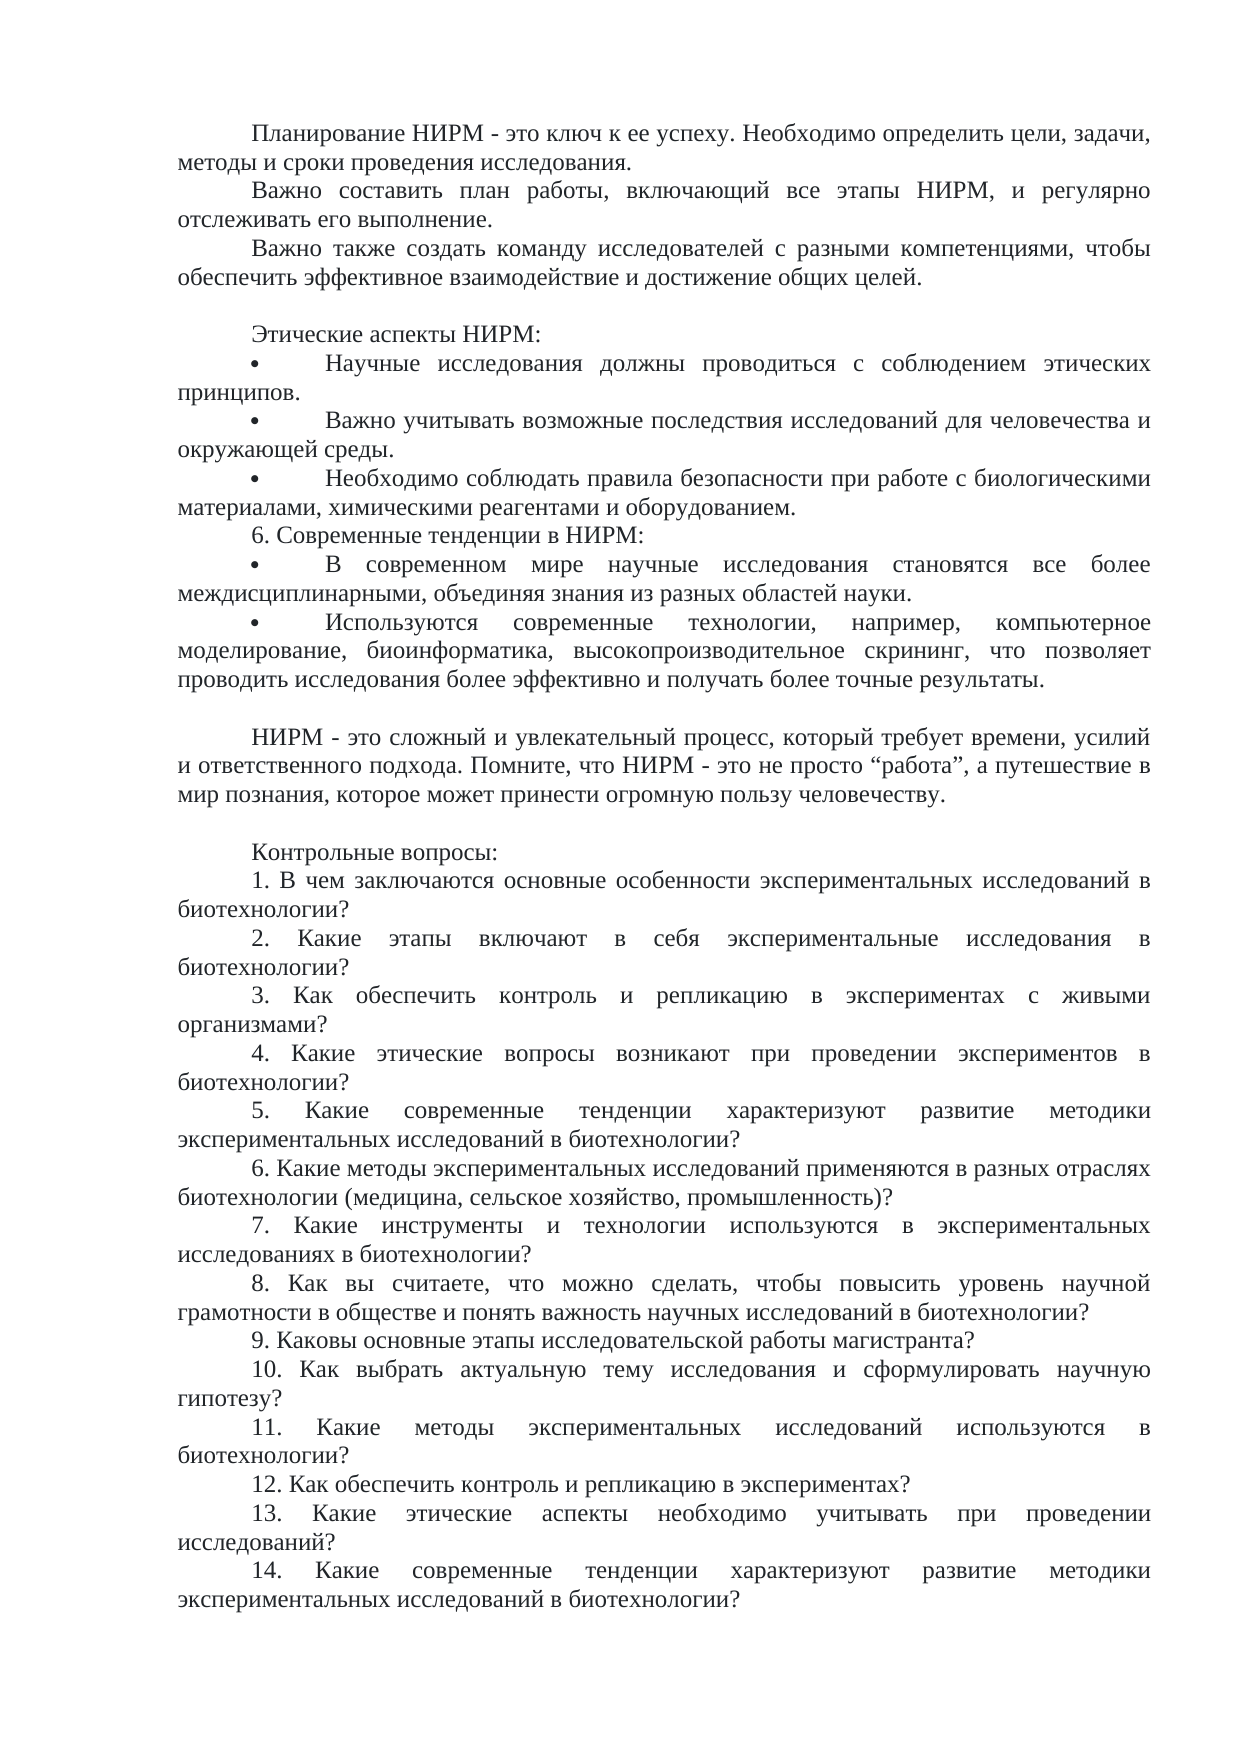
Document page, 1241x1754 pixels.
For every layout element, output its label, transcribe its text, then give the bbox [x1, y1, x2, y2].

list В современном мире научные исследования становятся все более междисциплинарными, объединяя знания из разных областей науки. [177, 549, 1152, 607]
text 6. Какие методы экспериментальных исследований применяются в разных отраслях биотехнологии (медицина, сельское хозяйство, промышленность)? [177, 1153, 1152, 1211]
text 3. Как обеспечить контроль и репликацию в экспериментах с живыми организмами? [177, 981, 1152, 1038]
text 9. Каковы основные этапы исследовательской работы магистранта? [177, 1326, 1152, 1354]
list Научные исследования должны проводиться с соблюдением этических принципов. [177, 348, 1152, 406]
text 12. Как обеспечить контроль и репликацию в экспериментах? [177, 1469, 1152, 1498]
text 7. Какие инструменты и технологии используются в экспериментальных исследованиях в биотехнологии? [177, 1211, 1152, 1268]
text 5. Какие современные тенденции характеризуют развитие методики экспериментальных исследований в биотехнологии? [177, 1096, 1152, 1153]
text Важно составить план работы, включающий все этапы НИРМ, и регулярно отслеживать его выполнение. [177, 176, 1152, 233]
text Этические аспекты НИРМ: [177, 319, 1152, 348]
list Важно учитывать возможные последствия исследований для человечества и окружающей среды. [177, 406, 1152, 463]
text 4. Какие этические вопросы возникают при проведении экспериментов в биотехнологии? [177, 1038, 1152, 1096]
text 14. Какие современные тенденции характеризуют развитие методики экспериментальных исследований в биотехнологии? [177, 1556, 1152, 1613]
text 11. Какие методы экспериментальных исследований используются в биотехнологии? [177, 1412, 1152, 1469]
text 2. Какие этапы включают в себя экспериментальные исследования в биотехнологии? [177, 923, 1152, 981]
text 13. Какие этические аспекты необходимо учитывать при проведении исследований? [177, 1498, 1152, 1556]
text Важно также создать команду исследователей с разными компетенциями, чтобы обеспечить эффективное взаимодействие и достижение общих целей. [177, 233, 1152, 291]
text НИРМ - это сложный и увлекательный процесс, который требует времени, усилий и ответственного подхода. Помните, что НИРМ - это не просто “работа”, а путешествие в мир познания, которое может принести огромную пользу человечеству. [177, 722, 1152, 808]
text Контрольные вопросы: [177, 837, 1152, 866]
text 8. Как вы считаете, что можно сделать, чтобы повысить уровень научной грамотности в обществе и понять важность научных исследований в биотехнологии? [177, 1268, 1152, 1326]
list Необходимо соблюдать правила безопасности при работе с биологическими материалами, химическими реагентами и оборудованием. [177, 463, 1152, 521]
text Планирование НИРМ - это ключ к ее успеху. Необходимо определить цели, задачи, методы и сроки проведения исследования. [177, 118, 1152, 176]
text 10. Как выбрать актуальную тему исследования и сформулировать научную гипотезу? [177, 1354, 1152, 1412]
list Используются современные технологии, например, компьютерное моделирование, биоинформатика, высокопроизводительное скрининг, что позволяет проводить исследования более эффективно и получать более точные результаты. [177, 607, 1152, 693]
text 6. Современные тенденции в НИРМ: [177, 521, 1152, 549]
text 1. В чем заключаются основные особенности экспериментальных исследований в биотехнологии? [177, 866, 1152, 923]
